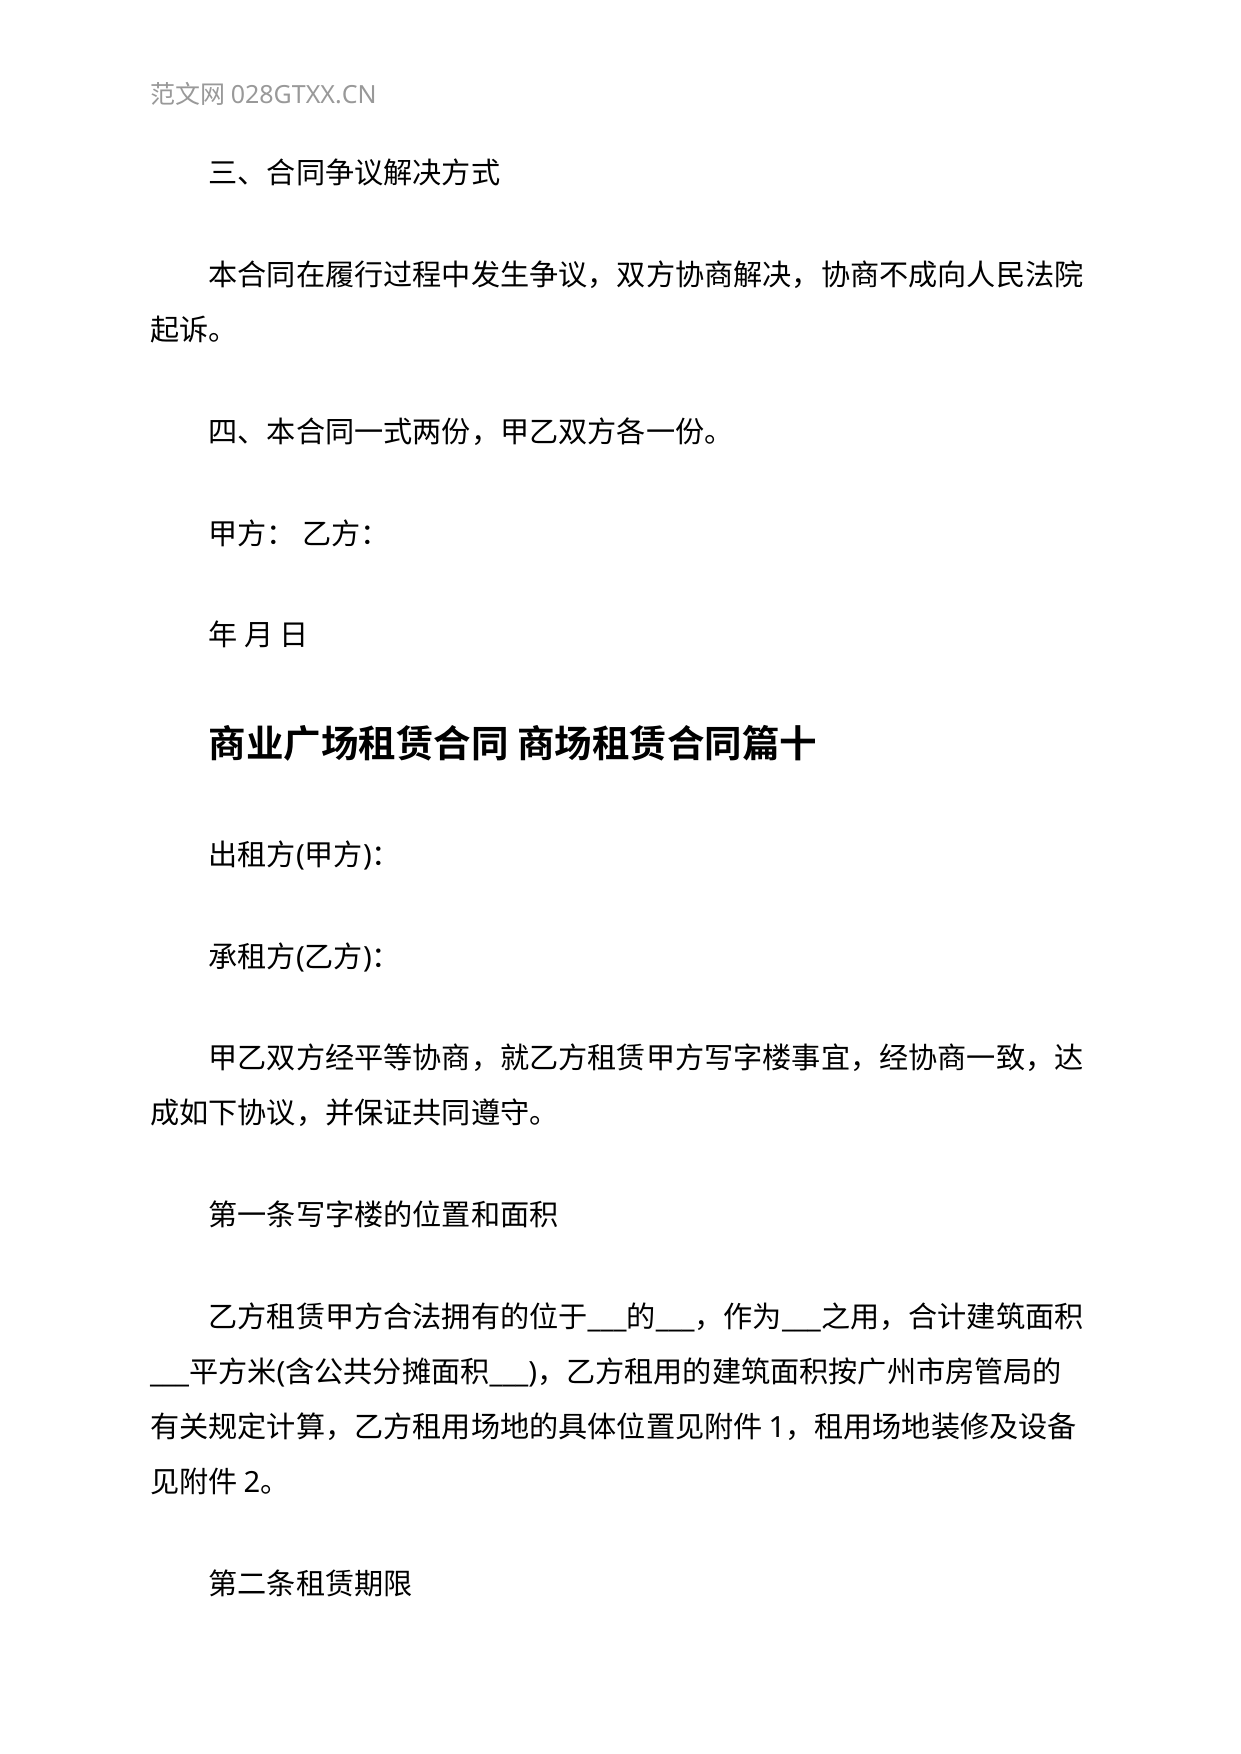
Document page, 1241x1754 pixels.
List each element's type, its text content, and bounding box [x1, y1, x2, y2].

text 甲乙双方经平等协商，就乙方租赁甲方写字楼事宜，经协商一致，达成如下协议，并保证共同遵守。 [150, 1035, 1090, 1132]
text 第二条租赁期限 [150, 1561, 1090, 1603]
text 四、本合同一式两份，甲乙双方各一份。 [150, 408, 1090, 451]
text 三、合同争议解决方式 [150, 150, 1090, 192]
text 承租方(乙方)： [150, 933, 1090, 976]
text 出租方(甲方)： [150, 831, 1090, 873]
text 年 月 日 [150, 612, 1090, 654]
text 乙方租赁甲方合法拥有的位于___的___，作为___之用，合计建筑面积___平方米(含公共分摊面积___)，乙方租用的建筑面积按广州市房管局的有关规定计算，乙方租用场地的具体位置见附件1，租用场地装修及设备见附件2。 [150, 1293, 1090, 1501]
text 甲方： 乙方： [150, 510, 1090, 552]
text 商业广场租赁合同 商场租赁合同篇十 [150, 714, 1090, 768]
text 本合同在履行过程中发生争议，双方协商解决，协商不成向人民法院起诉。 [150, 252, 1090, 349]
text 第一条写字楼的位置和面积 [150, 1192, 1090, 1234]
